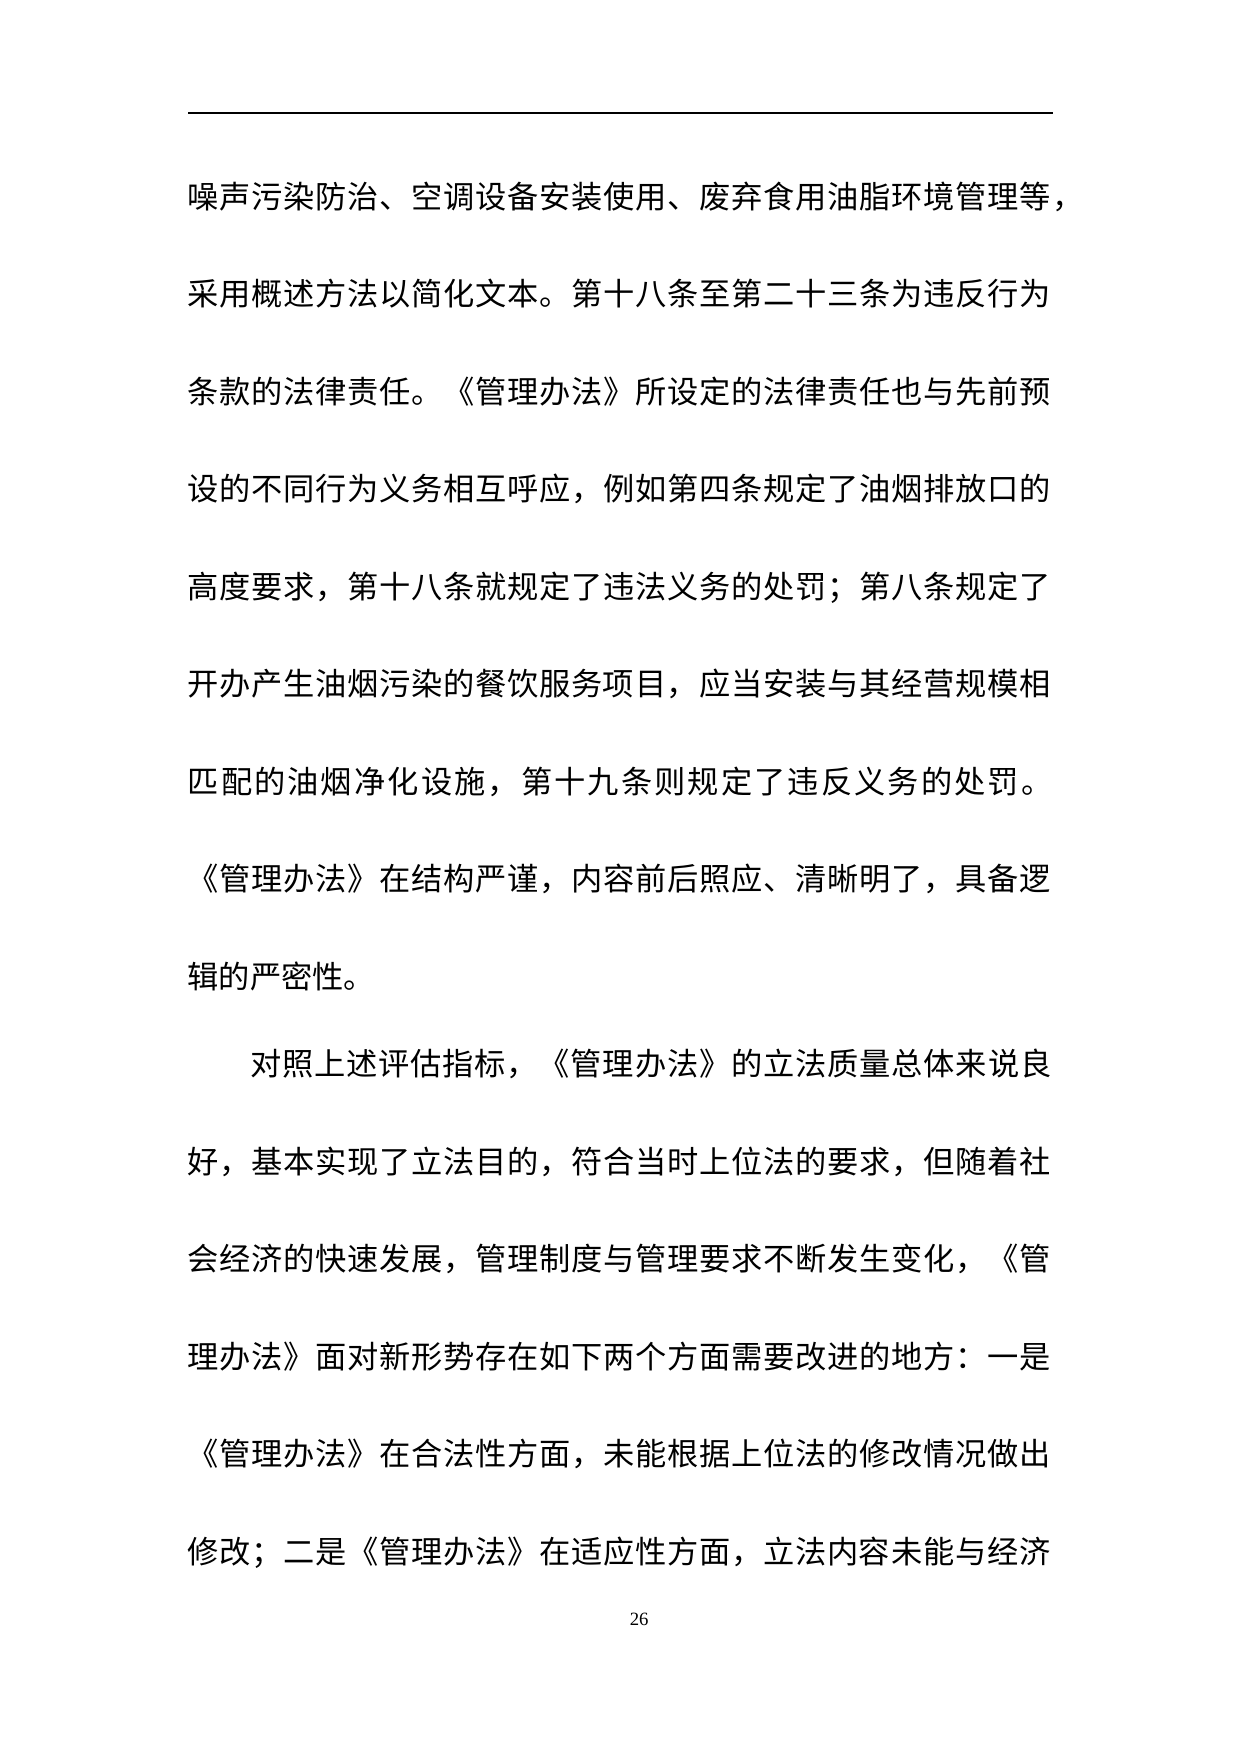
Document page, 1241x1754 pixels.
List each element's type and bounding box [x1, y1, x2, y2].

text [187, 162, 1053, 1007]
text [187, 1029, 1053, 1582]
